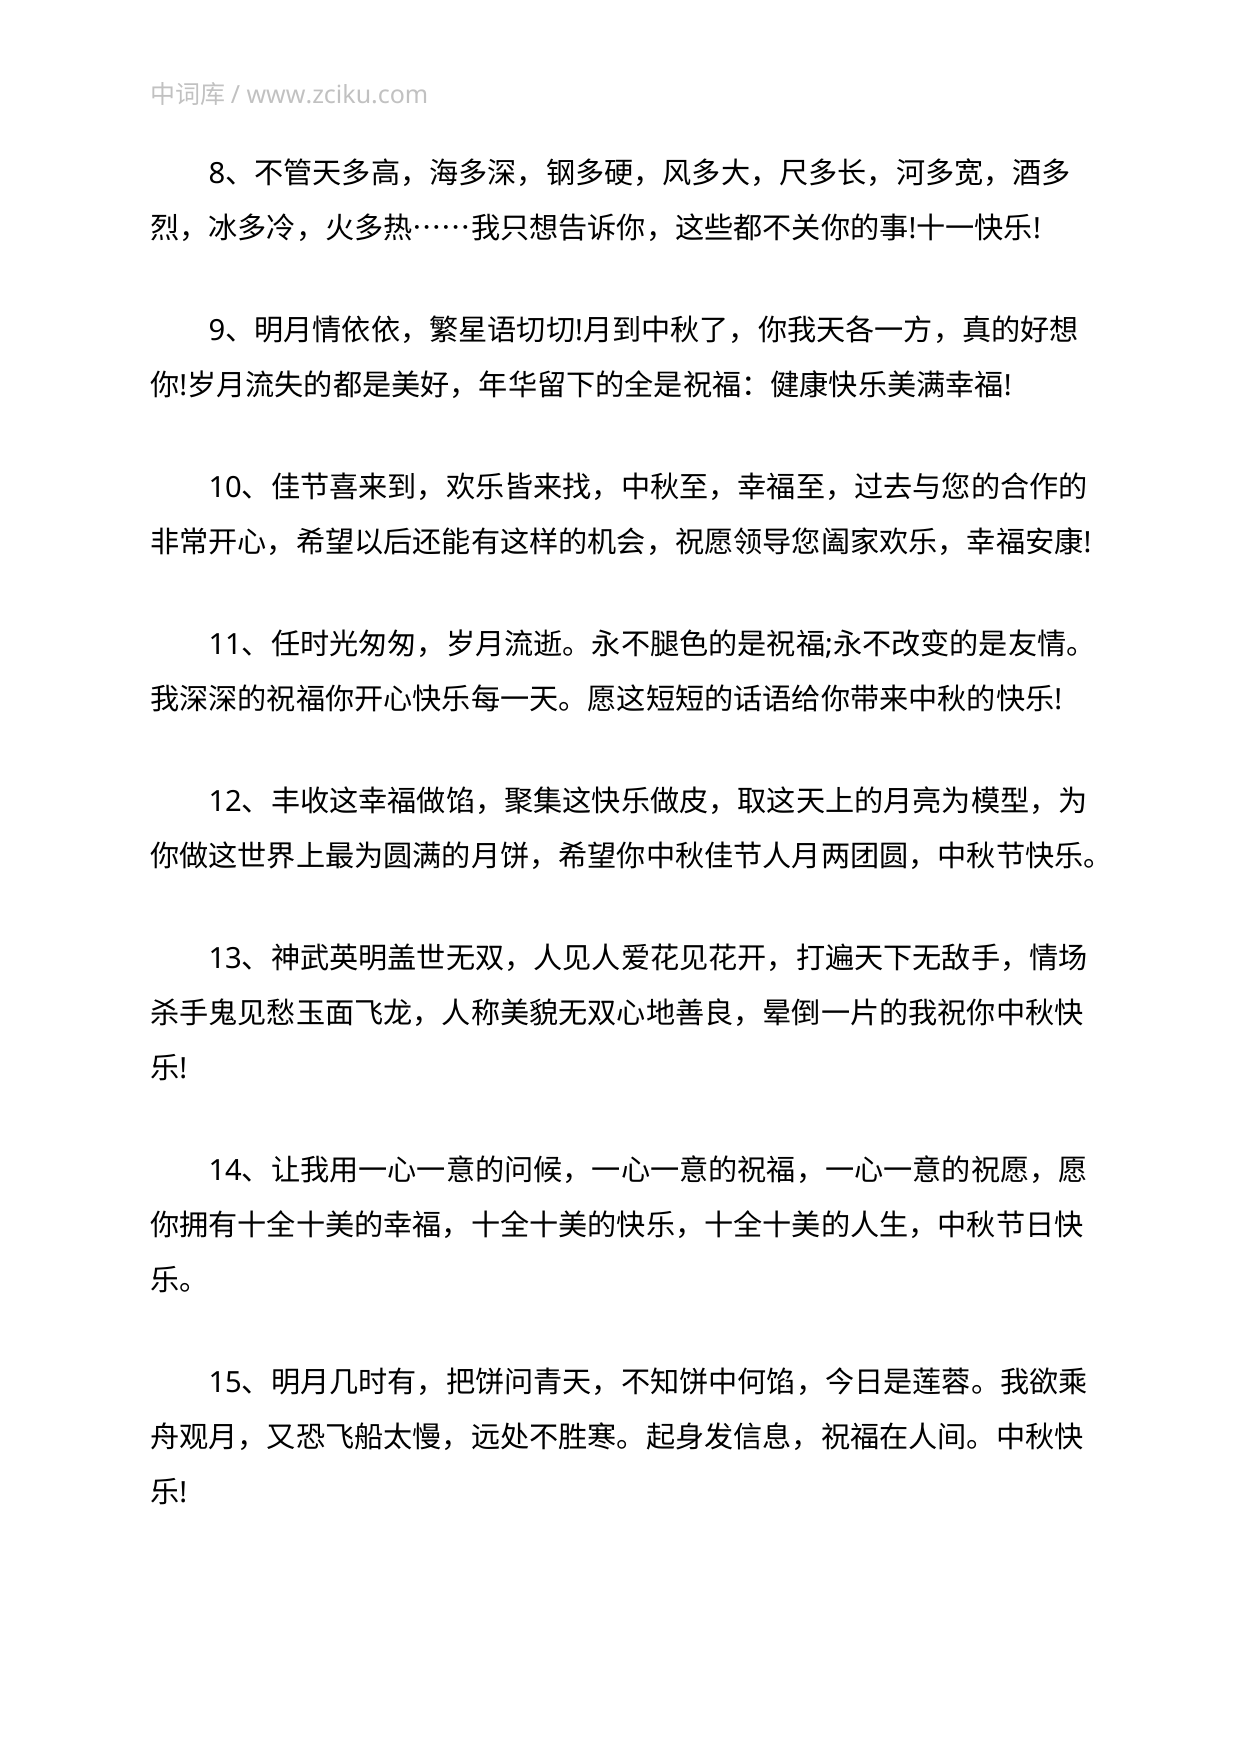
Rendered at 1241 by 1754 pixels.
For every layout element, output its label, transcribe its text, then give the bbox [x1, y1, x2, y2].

text 8、不管天多高，海多深，钢多硬，风多大，尺多长，河多宽，酒多烈，冰多冷，火多热……我只想告诉你，这些都不关你的事!十一快乐! [150, 150, 1090, 247]
text 9、明月情依依，繁星语切切!月到中秋了，你我天各一方，真的好想你!岁月流失的都是美好，年华留下的全是祝福：健康快乐美满幸福! [150, 307, 1090, 404]
text 10、佳节喜来到，欢乐皆来找，中秋至，幸福至，过去与您的合作的非常开心，希望以后还能有这样的机会，祝愿领导您阖家欢乐，幸福安康! [150, 464, 1090, 561]
text 14、让我用一心一意的问候，一心一意的祝福，一心一意的祝愿，愿你拥有十全十美的幸福，十全十美的快乐，十全十美的人生，中秋节日快乐。 [150, 1147, 1090, 1299]
text 13、神武英明盖世无双，人见人爱花见花开，打遍天下无敌手，情场杀手鬼见愁玉面飞龙，人称美貌无双心地善良，晕倒一片的我祝你中秋快乐! [150, 935, 1090, 1087]
text 15、明月几时有，把饼问青天，不知饼中何馅，今日是莲蓉。我欲乘舟观月，又恐飞船太慢，远处不胜寒。起身发信息，祝福在人间。中秋快乐! [150, 1358, 1090, 1511]
text 11、任时光匆匆，岁月流逝。永不腿色的是祝福;永不改变的是友情。我深深的祝福你开心快乐每一天。愿这短短的话语给你带来中秋的快乐! [150, 621, 1090, 718]
text 12、丰收这幸福做馅，聚集这快乐做皮，取这天上的月亮为模型，为你做这世界上最为圆满的月饼，希望你中秋佳节人月两团圆，中秋节快乐。 [150, 778, 1090, 875]
